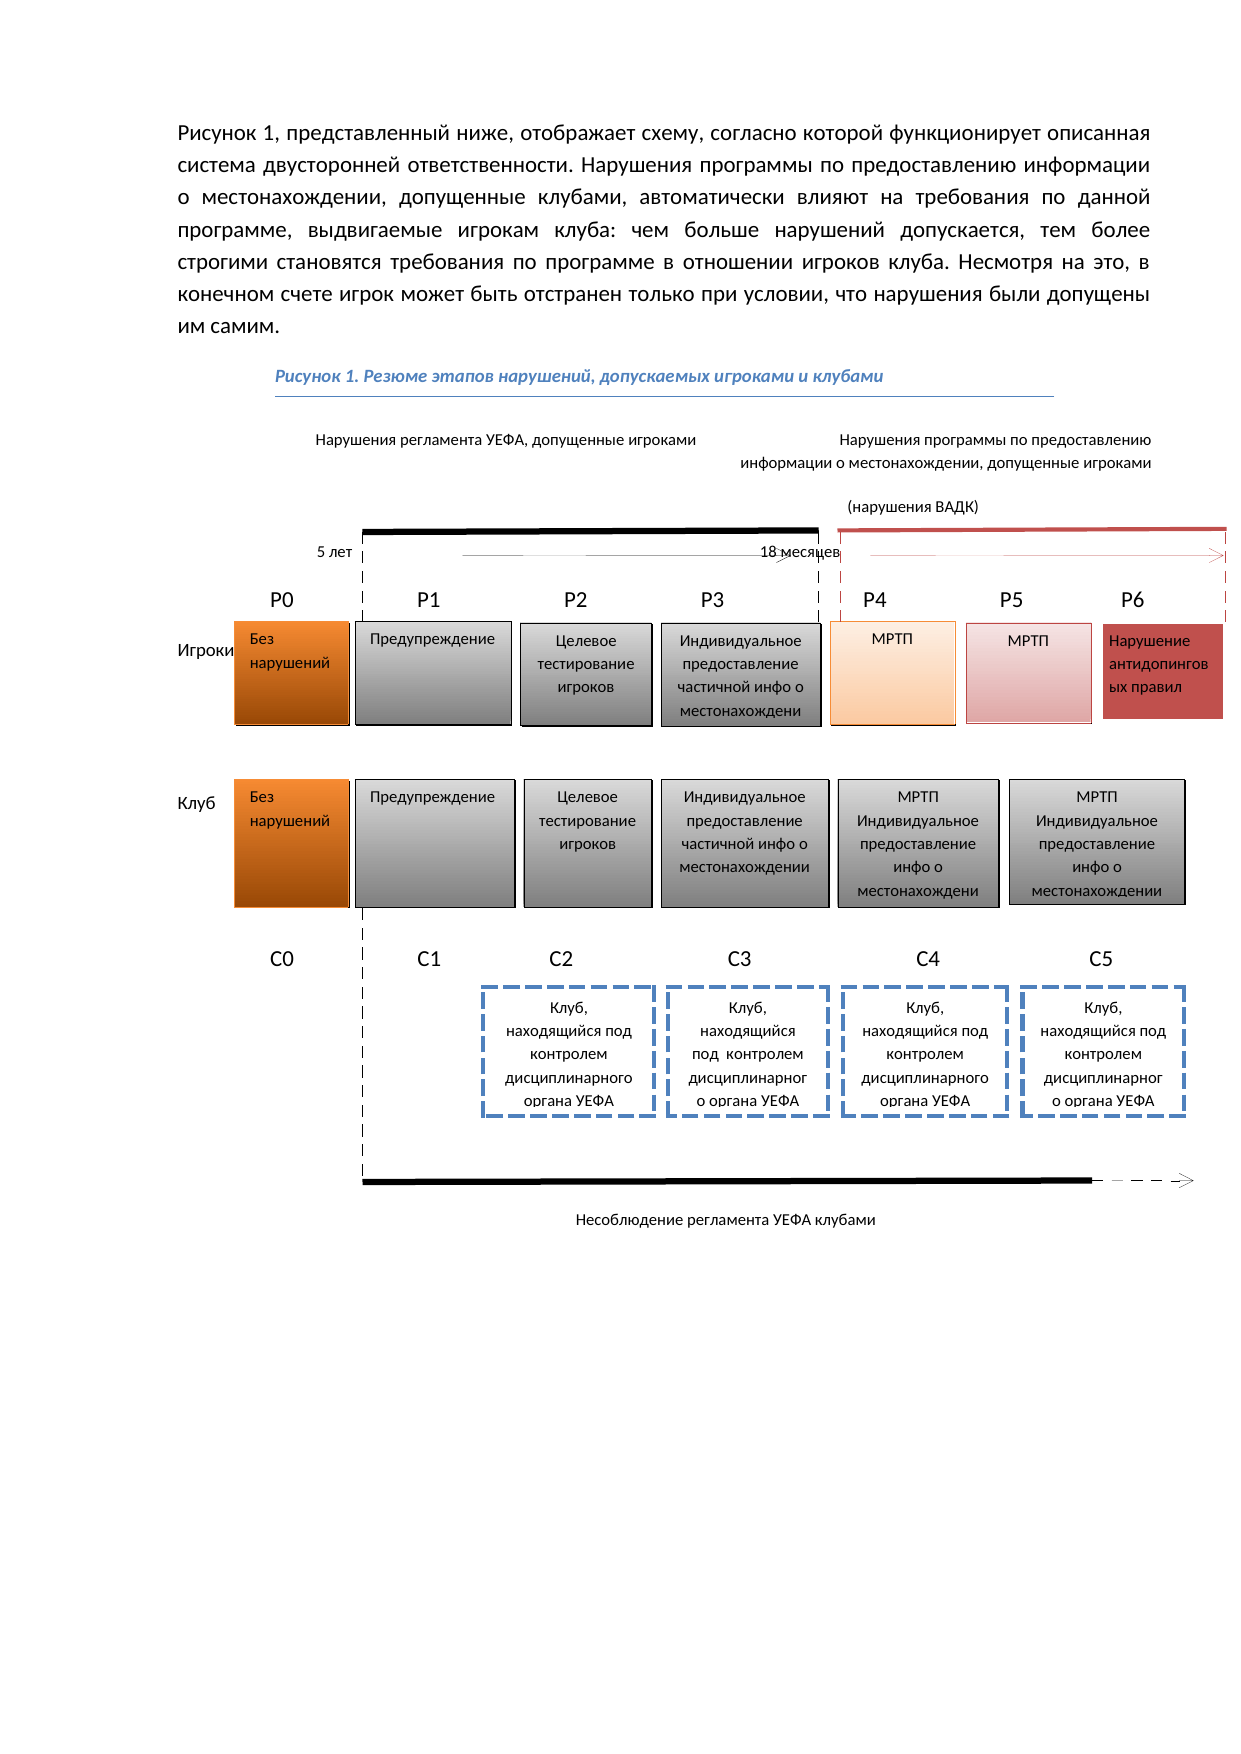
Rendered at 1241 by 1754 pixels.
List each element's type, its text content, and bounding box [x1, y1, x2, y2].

text 5 лет 18 месяцев [177, 541, 1152, 561]
text Игроки [177, 638, 234, 661]
text Рисунок 1. Резюме этапов нарушений, допускаемых игроками и клубами [275, 364, 1054, 396]
text Нарушения регламента УЕФА, допущенные игроками Нарушения программы по предоставлению информации о местонахождении, допущенные игроками [177, 429, 1152, 473]
text Рисунок 1, представленный ниже, отображает схему, согласно которой функционирует описанная система двусторонней ответственности. Нарушения программы по предоставлению информации о местонахождении, допущенные клубами, автоматически влияют на требования по данной программе, выдвигаемые игрокам клуба: чем больше нарушений допускается, тем более строгими становятся требования по программе в отношении игроков клуба. Несмотря на это, в конечном счете игрок может быть отстранен только при условии, что нарушения были допущены им самим. [177, 118, 1152, 339]
text С0 С1 С2 С3 С4 С5 [177, 944, 1152, 972]
text Р0 Р1 Р2 Р3 Р4 Р5 Р6 [177, 585, 1152, 613]
text Несоблюдение регламента УЕФА клубами [177, 1209, 1152, 1230]
text (нарушения ВАДК) [177, 497, 1152, 517]
text Клуб [177, 791, 234, 814]
